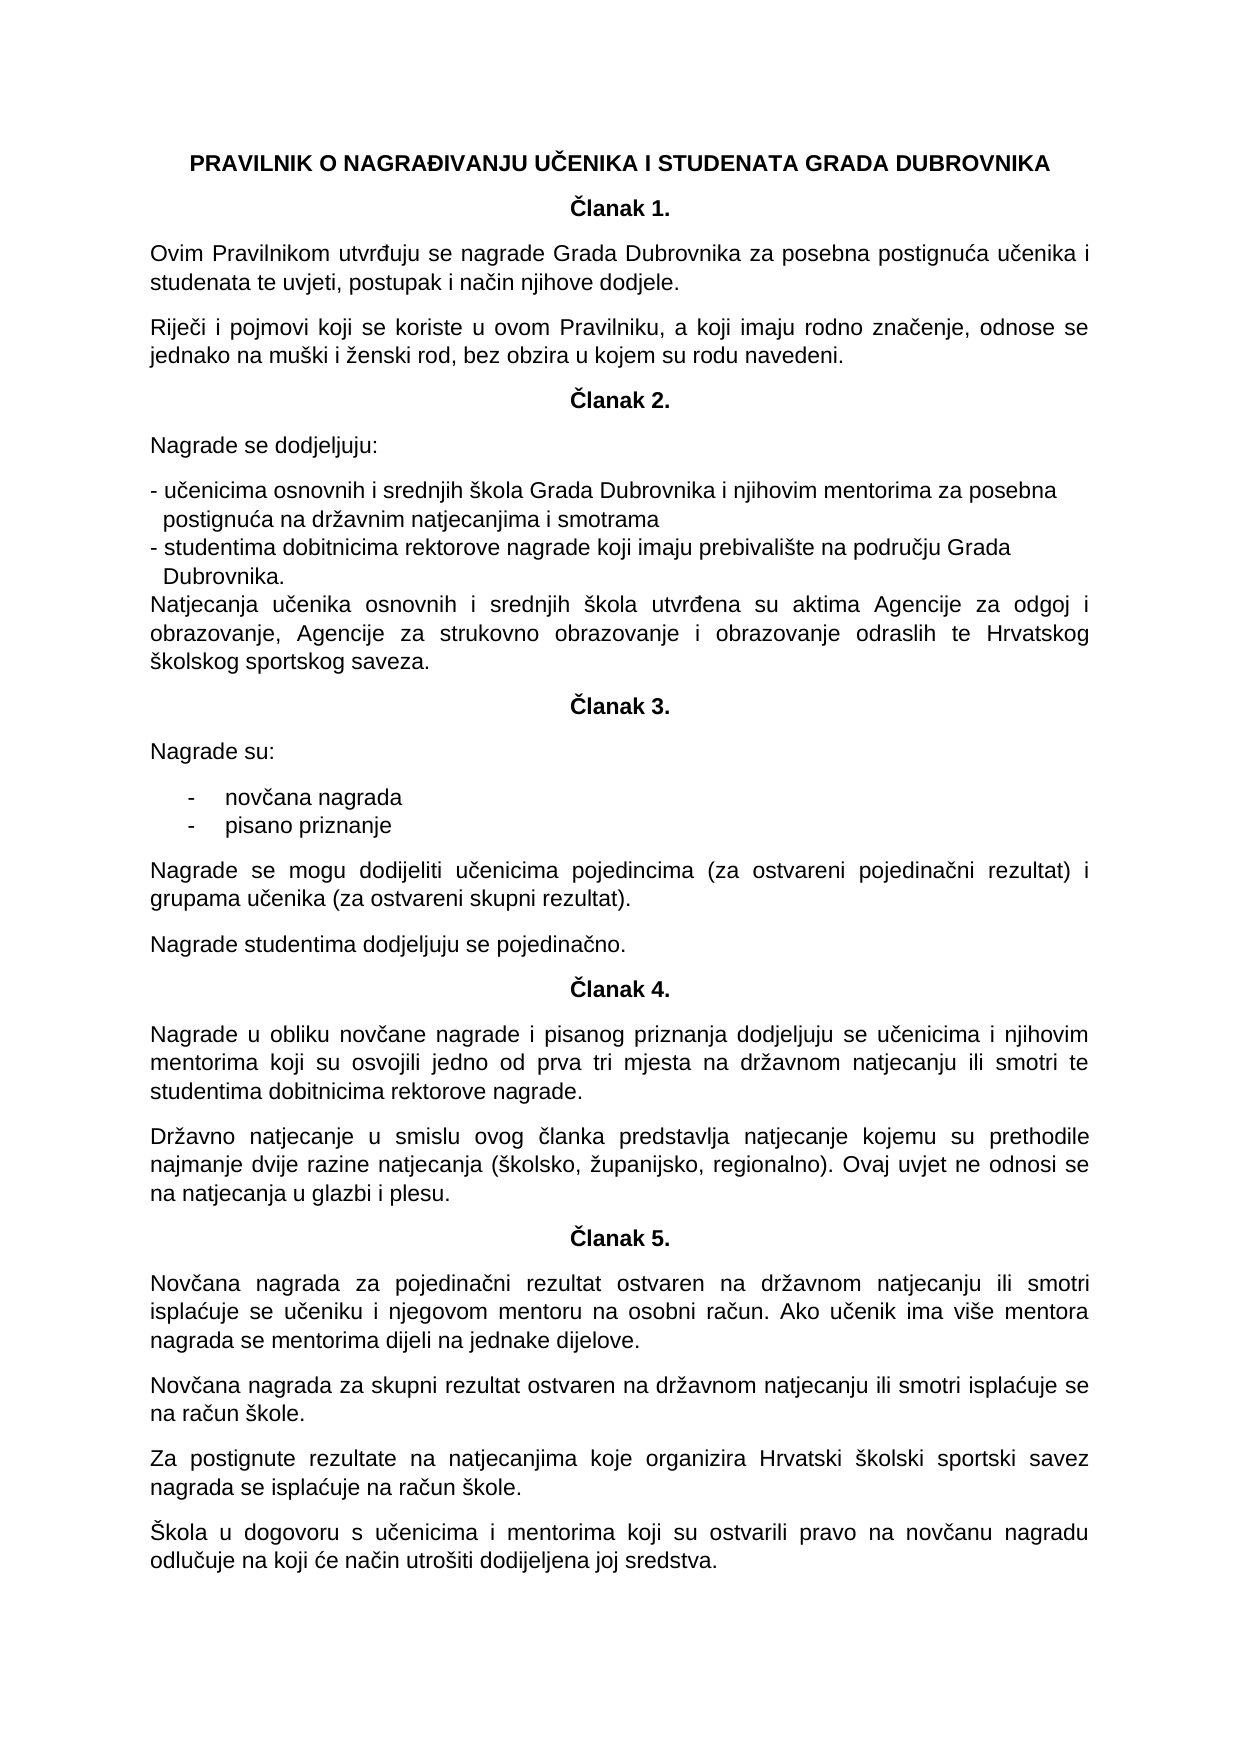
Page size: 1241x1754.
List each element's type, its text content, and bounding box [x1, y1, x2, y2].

text Novčana nagrada za skupni rezultat ostvaren na državnom natjecanju ili smotri isplaćuje se na račun škole. [150, 1372, 1090, 1427]
text Za postignute rezultate na natjecanjima koje organizira Hrvatski školski sportski savez nagrada se isplaćuje na račun škole. [150, 1445, 1090, 1500]
text Ovim Pravilnikom utvrđuju se nagrade Grada Dubrovnika za posebna postignuća učenika i studenata te uvjeti, postupak i način njihove dodjele. [150, 240, 1090, 295]
text Nagrade se mogu dodijeliti učenicima pojedincima (za ostvareni pojedinačni rezultat) i grupama učenika (za ostvareni skupni rezultat). [150, 857, 1090, 912]
text Nagrade u obliku novčane nagrade i pisanog priznanja dodjeljuju se učenicima i njihovim mentorima koji su osvojili jedno od prva tri mjesta na državnom natjecanju ili smotri te studentima dobitnicima rektorove nagrade. [150, 1021, 1090, 1104]
text - učenicima osnovnih i srednjih škola Grada Dubrovnika i njihovim mentorima za posebna [150, 477, 1090, 504]
text Nagrade studentima dodjeljuju se pojedinačno. [150, 931, 1090, 957]
text Članak 3. [150, 693, 1090, 719]
list novčana nagrada [187, 783, 1090, 810]
text Članak 4. [150, 976, 1090, 1002]
text Riječi i pojmovi koji se koriste u ovom Pravilniku, a koji imaju rodno značenje, odnose se jednako na muški i ženski rod, bez obzira u kojem su rodu navedeni. [150, 314, 1090, 368]
text Članak 1. [150, 195, 1090, 221]
text Nagrade se dodjeljuju: [150, 432, 1090, 459]
text postignuća na državnim natjecanjima i smotrama [150, 506, 1090, 532]
text Državno natjecanje u smislu ovog članka predstavlja natjecanje kojemu su prethodile najmanje dvije razine natjecanja (školsko, županijsko, regionalno). Ovaj uvjet ne odnosi se na natjecanja u glazbi i plesu. [150, 1123, 1090, 1206]
text Članak 5. [150, 1225, 1090, 1251]
text Škola u dogovoru s učenicima i mentorima koji su ostvarili pravo na novčanu nagradu odlučuje na koji će način utrošiti dodijeljena joj sredstva. [150, 1519, 1090, 1574]
text PRAVILNIK O NAGRAĐIVANJU UČENIKA I STUDENATA GRADA DUBROVNIKA [150, 150, 1090, 176]
text Novčana nagrada za pojedinačni rezultat ostvaren na državnom natjecanju ili smotri isplaćuje se učeniku i njegovom mentoru na osobni račun. Ako učenik ima više mentora nagrada se mentorima dijeli na jednake dijelove. [150, 1270, 1090, 1353]
text Nagrade su: [150, 738, 1090, 765]
text Natjecanja učenika osnovnih i srednjih škola utvrđena su aktima Agencije za odgoj i obrazovanje, Agencije za strukovno obrazovanje i obrazovanje odraslih te Hrvatskog školskog sportskog saveza. [150, 591, 1090, 674]
text - studentima dobitnicima rektorove nagrade koji imaju prebivalište na području Grada [150, 534, 1090, 561]
text Članak 2. [150, 387, 1090, 414]
list pisano priznanje [187, 812, 1090, 838]
text Dubrovnika. [150, 563, 1090, 589]
